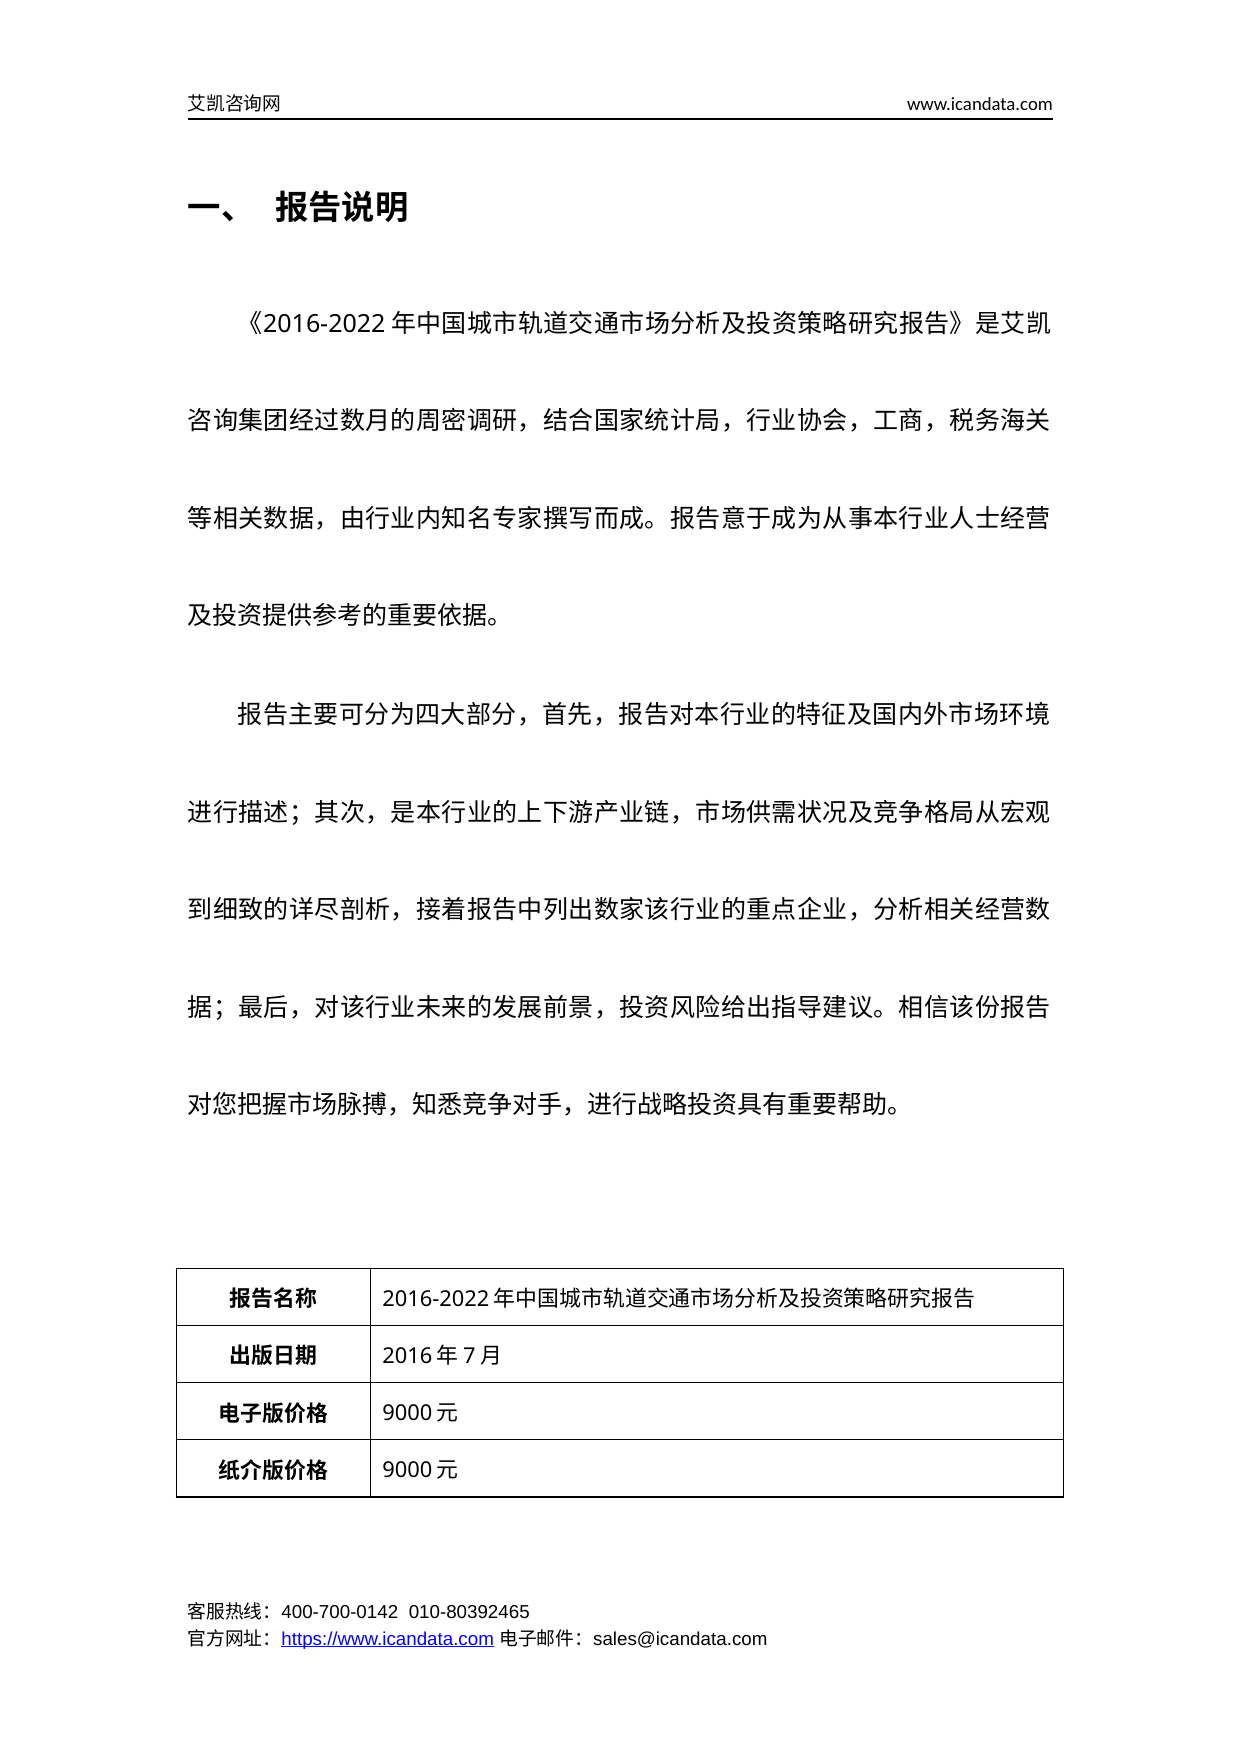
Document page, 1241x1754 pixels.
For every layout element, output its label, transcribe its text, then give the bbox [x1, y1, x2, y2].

table_header 2016-2022年中国城市轨道交通市场分析及投资策略研究报告 [371, 1269, 1063, 1325]
table_cell 出版日期 [177, 1326, 370, 1382]
table_cell 电子版价格 [177, 1383, 370, 1439]
table_cell 9000元 [371, 1440, 1063, 1496]
text 报告主要可分为四大部分，首先，报告对本行业的特征及国内外市场环境进行描述；其次，是本行业的上下游产业链，市场供需状况及竞争格局从宏观到细致的详尽剖析，接着报告中列出数家该行业的重点企业，分析相关经营数据；最后，对该行业未来的发展前景，投资风险给出指导建议。相信该份报告对您把握市场脉搏，知悉竞争对手，进行战略投资具有重要帮助。 [187, 681, 1053, 1136]
table_cell 2016年7月 [371, 1326, 1063, 1382]
table_header 报告名称 [177, 1269, 370, 1325]
subtitle 报告说明 [187, 172, 1053, 237]
table_cell 纸介版价格 [177, 1440, 370, 1496]
table_cell 9000元 [371, 1383, 1063, 1439]
text 《2016-2022年中国城市轨道交通市场分析及投资策略研究报告》是艾凯咨询集团经过数月的周密调研，结合国家统计局，行业协会，工商，税务海关等相关数据，由行业内知名专家撰写而成。报告意于成为从事本行业人士经营及投资提供参考的重要依据。 [187, 289, 1053, 646]
